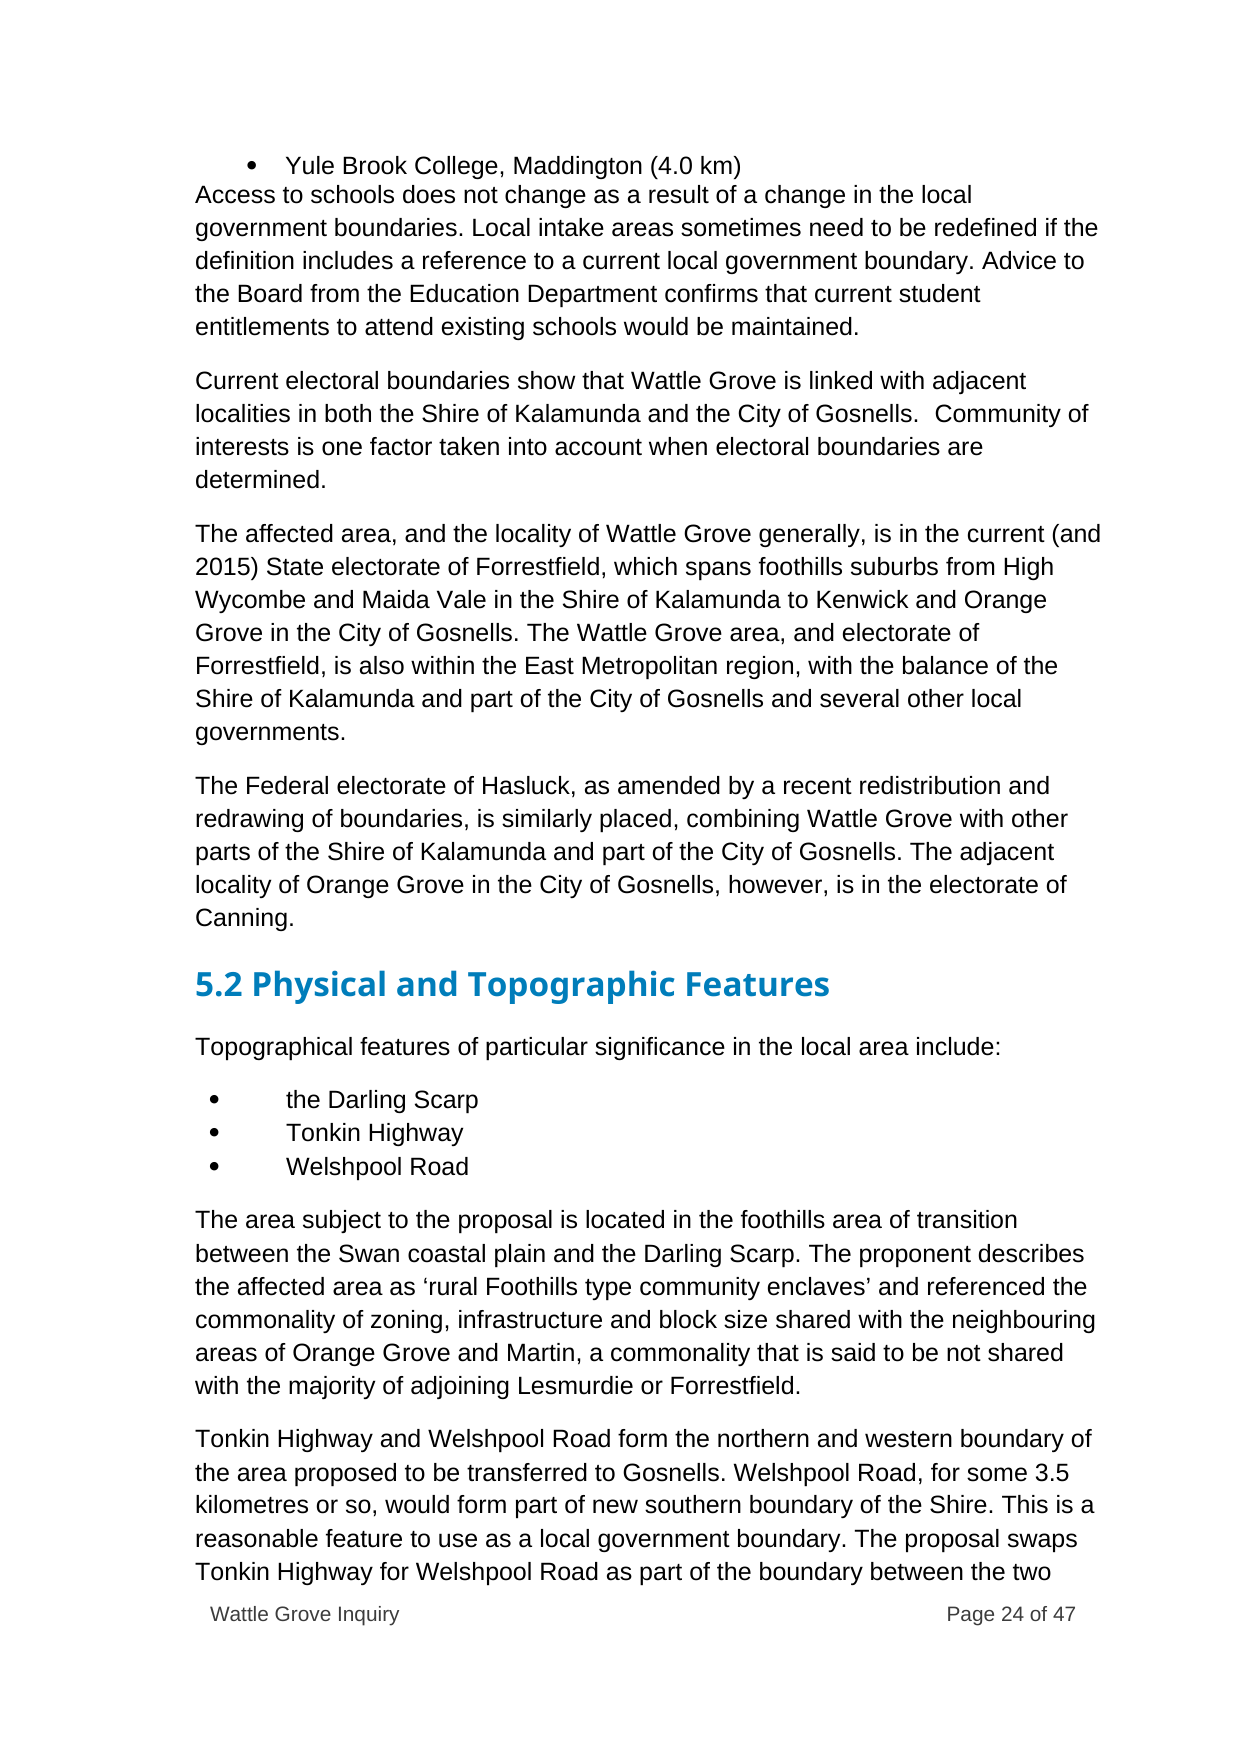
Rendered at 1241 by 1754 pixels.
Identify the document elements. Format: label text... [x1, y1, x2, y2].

text Current electoral boundaries show that Wattle Grove is linked with adjacent localities in both the Shire of Kalamunda and the City of Gosnells. Community of interests is one factor taken into account when electoral boundaries are determined. [195, 366, 1104, 494]
text The Federal electorate of Hasluck, as amended by a recent redistribution and redrawing of boundaries, is similarly placed, combining Wattle Grove with other parts of the Shire of Kalamunda and part of the City of Gosnells. The adjacent locality of Orange Grove in the City of Gosnells, however, is in the electorate of Canning. [195, 771, 1104, 932]
text The area subject to the proposal is located in the foothills area of transition between the Swan coastal plain and the Darling Scarp. The proponent describes the affected area as ‘rural Foothills type community enclaves’ and referenced the commonality of zoning, infrastructure and block size shared with the neighbouring areas of Orange Grove and Martin, a commonality that is said to be not shared with the majority of adjoining Lesmurdie or Forrestfield. [195, 1206, 1104, 1399]
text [195, 1424, 1104, 1585]
list Yule Brook College, Maddington (4.0 km) [247, 151, 1104, 180]
subtitle 5.2 Physical and Topographic Features [195, 961, 1104, 1006]
text Topographical features of particular significance in the local area include: [195, 1031, 1104, 1060]
text The affected area, and the locality of Wattle Grove generally, is in the current (and 2015) State electorate of Forrestfield, which spans foothills suburbs from High Wycombe and Maida Vale in the Shire of Kalamunda to Kenwick and Orange Grove in the City of Gosnells. The Wattle Grove area, and electorate of Forrestfield, is also within the East Metropolitan region, with the balance of the Shire of Kalamunda and part of the City of Gosnells and several other local governments. [195, 519, 1104, 746]
list the Darling Scarp [210, 1085, 1104, 1114]
list Welshpool Road [210, 1152, 1104, 1180]
list Tonkin Highway [210, 1118, 1104, 1147]
text Access to schools does not change as a result of a change in the local government boundaries. Local intake areas sometimes need to be redefined if the definition includes a reference to a current local government boundary. Advice to the Board from the Education Department confirms that current student entitlements to attend existing schools would be maintained. [195, 180, 1104, 341]
